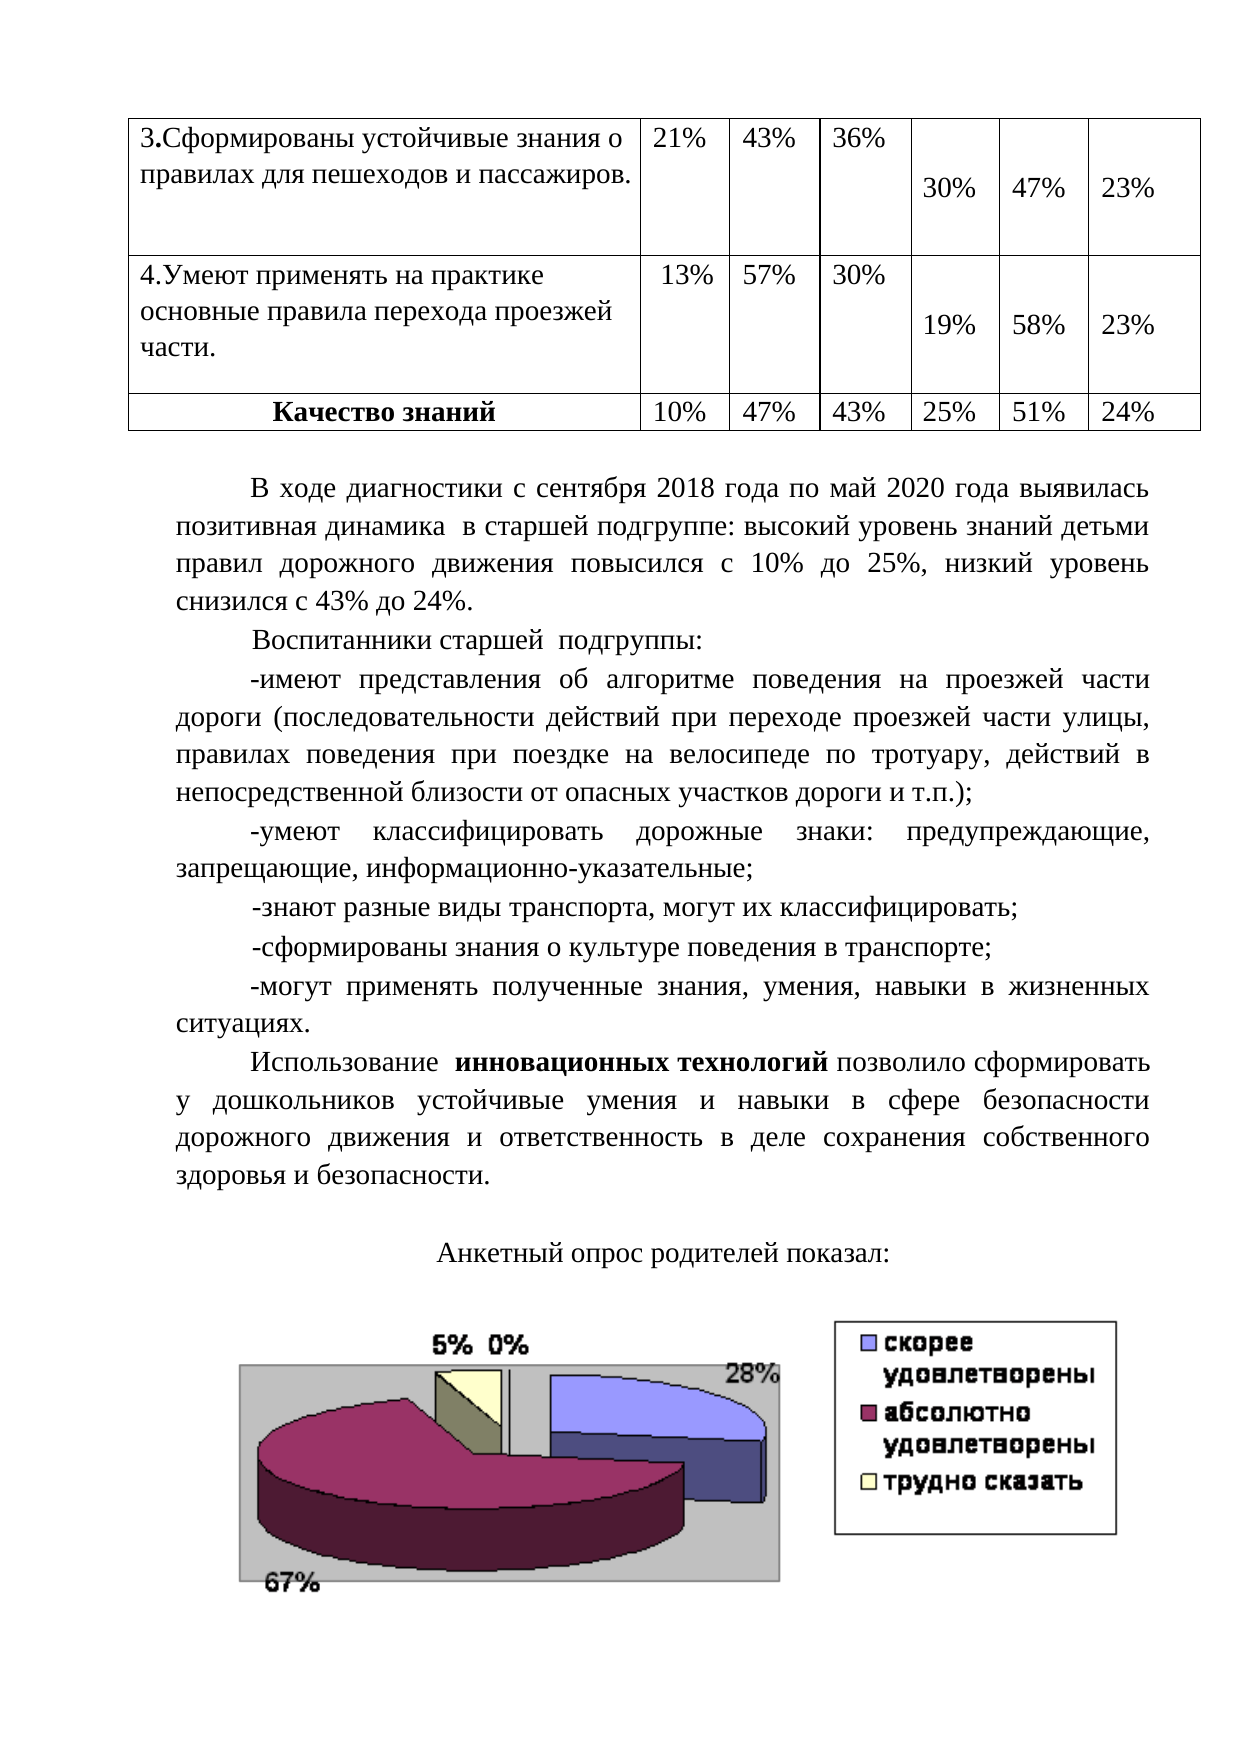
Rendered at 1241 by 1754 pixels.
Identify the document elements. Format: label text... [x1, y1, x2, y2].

text -могут применять полученные знания, умения, навыки в жизненных ситуациях. [176, 968, 1151, 1039]
table_cell 24% [1089, 394, 1200, 430]
table_cell 4.Умеют применять на практике основные правила перехода проезжей части. [129, 256, 640, 392]
table_cell 3.Сформированы устойчивые знания о правилах для пешеходов и пассажиров. [129, 119, 640, 255]
text Использование инновационных технологий позволило сформировать у дошкольников устойчивые умения и навыки в сфере безопасности дорожного движения и ответственность в деле сохранения собственного здоровья и безопасности. [176, 1044, 1151, 1191]
table_cell 13% [641, 256, 729, 392]
table_cell 30% [912, 119, 999, 255]
table_cell 25% [912, 394, 999, 430]
table_cell 21% [641, 119, 729, 255]
text -сформированы знания о культуре поведения в транспорте; [251, 929, 1151, 962]
table_cell 47% [1000, 119, 1088, 255]
table_cell 58% [1000, 256, 1088, 392]
text -имеют представления об алгоритме поведения на проезжей части дороги (последовательности действий при переходе проезжей части улицы, правилах поведения при поездке на велосипеде по тротуару, действий в непосредственной близости от опасных участков дороги и т.п.); [176, 661, 1151, 807]
text -умеют классифицировать дорожные знаки: предупреждающие, запрещающие, информационно-указательные; [176, 813, 1151, 884]
table_cell 51% [1000, 394, 1088, 430]
table_cell 30% [821, 256, 911, 392]
text Анкетный опрос родителей показал: [176, 1235, 1151, 1269]
text В ходе диагностики с сентября 2018 года по май 2020 года выявилась позитивная динамика в старшей подгруппе: высокий уровень знаний детьми правил дорожного движения повысился с 10% до 25%, низкий уровень снизился с 43% до 24%. [176, 470, 1151, 616]
table_cell 23% [1089, 256, 1200, 392]
table_cell 36% [821, 119, 911, 255]
text -знают разные виды транспорта, могут их классифицировать; [251, 889, 1151, 923]
table_cell 43% [730, 119, 819, 255]
table_cell 23% [1089, 119, 1200, 255]
text Воспитанники старшей подгруппы: [251, 622, 1151, 656]
table_cell 57% [730, 256, 819, 392]
table_cell 19% [912, 256, 999, 392]
table_cell 47% [730, 394, 819, 430]
table_cell 43% [821, 394, 911, 430]
table_cell 10% [641, 394, 729, 430]
picture [177, 1313, 1137, 1634]
table_cell Качество знаний [129, 394, 640, 430]
